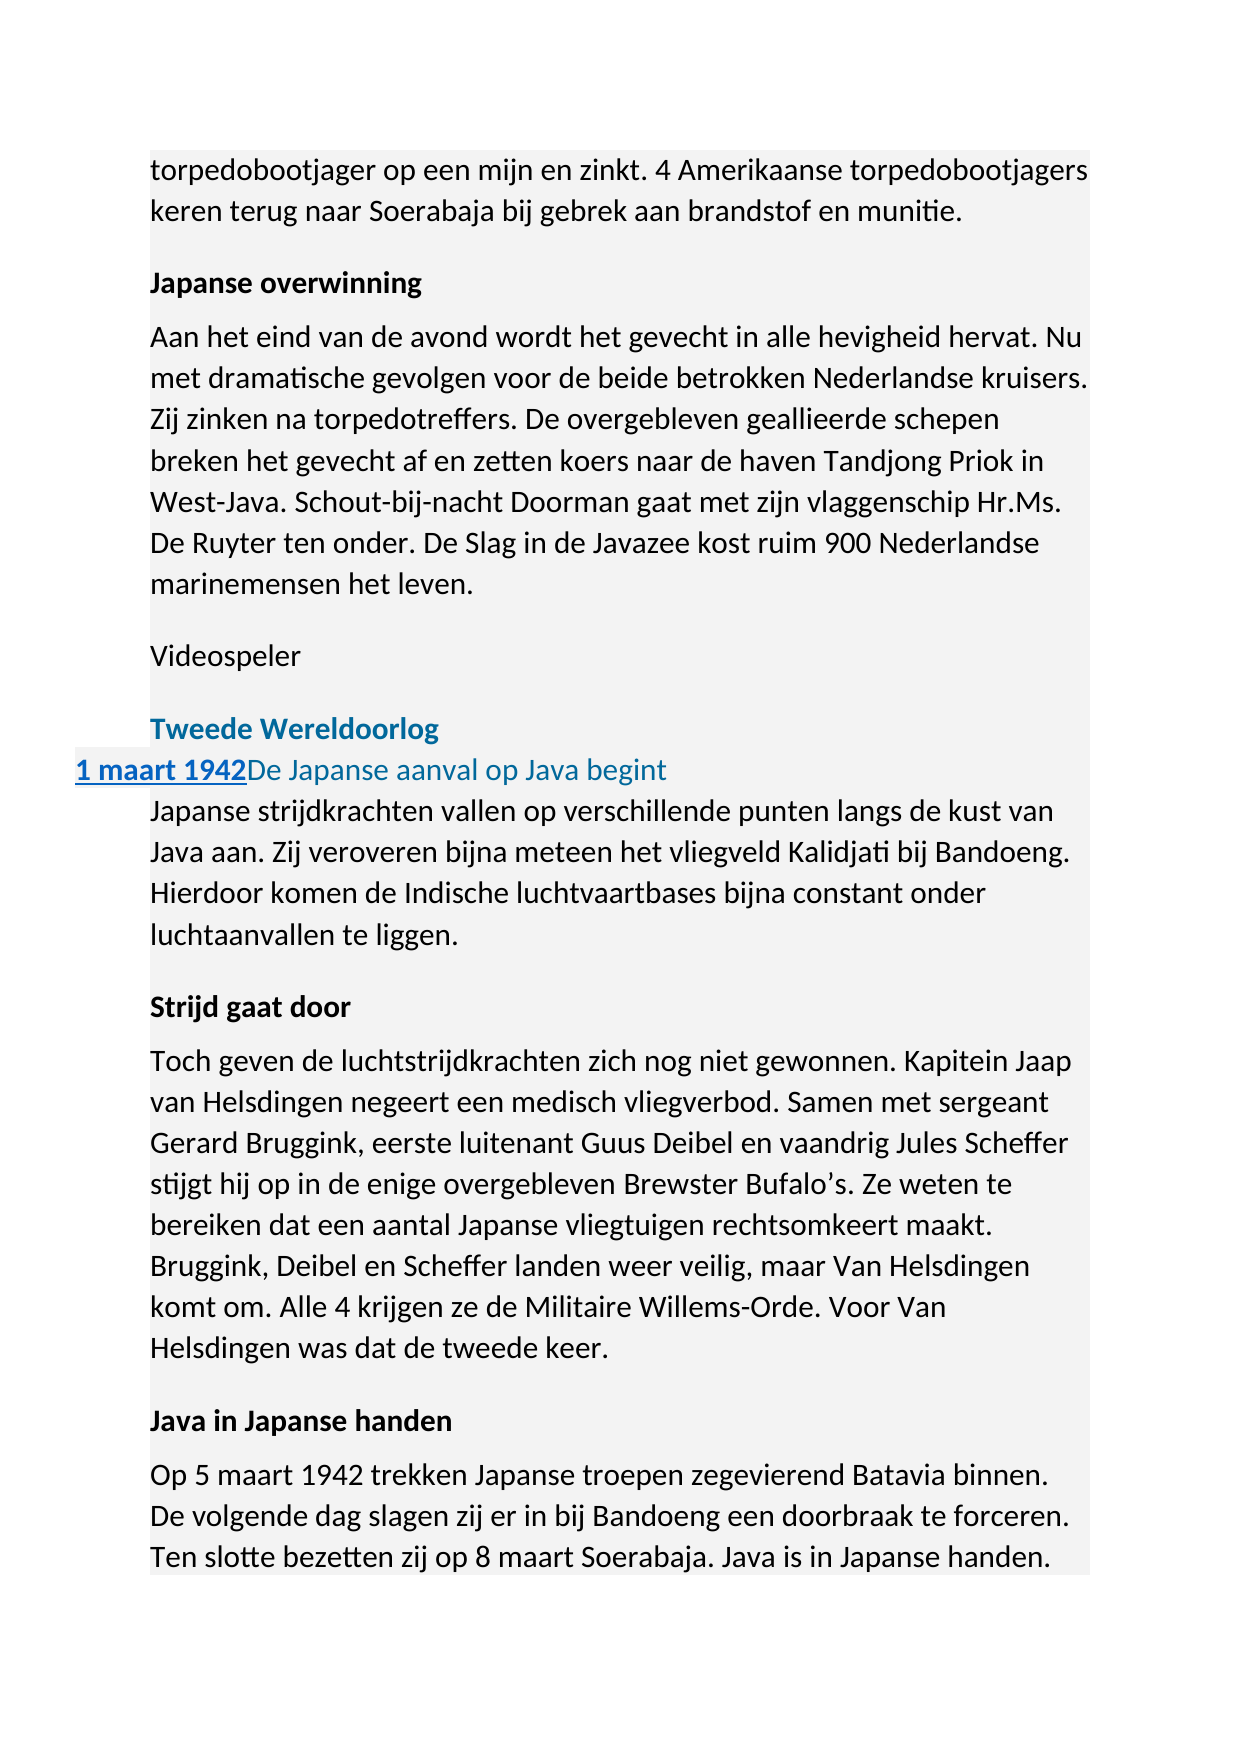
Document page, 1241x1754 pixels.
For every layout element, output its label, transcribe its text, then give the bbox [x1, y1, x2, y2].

subtitle Japanse overwinning [150, 263, 1090, 302]
text Japanse strijdkrachten vallen op verschillende punten langs de kust van Java aan. Zij veroveren bijna meteen het vliegveld Kalidjati bij Bandoeng. Hierdoor komen de Indische luchtvaartbases bijna constant onder luchtaanvallen te liggen. [150, 791, 1090, 953]
text Toch geven de luchtstrijdkrachten zich nog niet gewonnen. Kapitein Jaap van Helsdingen negeert een medisch vliegverbod. Samen met sergeant Gerard Bruggink, eerste luitenant Guus Deibel en vaandrig Jules Scheffer stijgt hij op in de enige overgebleven Brewster Bufalo’s. Ze weten te bereiken dat een aantal Japanse vliegtuigen rechtsomkeert maakt. Bruggink, Deibel en Scheffer landen weer veilig, maar Van Helsdingen komt om. Alle 4 krijgen ze de Militaire Willems-Orde. Voor Van Helsdingen was dat de tweede keer. [150, 1041, 1090, 1367]
subtitle Java in Japanse handen [150, 1401, 1090, 1439]
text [150, 150, 1090, 229]
subtitle 1 maart 1942De Japanse aanval op Java begint [75, 750, 1090, 788]
text Aan het eind van de avond wordt het gevecht in alle hevigheid hervat. Nu met dramatische gevolgen voor de beide betrokken Nederlandse kruisers. Zij zinken na torpedotreffers. De overgebleven geallieerde schepen breken het gevecht af en zetten koers naar de haven Tandjong Priok in West-Java. Schout-bij-nacht Doorman gaat met zijn vlaggenschip Hr.Ms. De Ruyter ten onder. De Slag in de Javazee kost ruim 900 Nederlandse marinemensen het leven. [150, 317, 1090, 602]
subtitle Tweede Wereldoorlog [150, 709, 1090, 747]
text Op 5 maart 1942 trekken Japanse troepen zegevierend Batavia binnen. De volgende dag slagen zij er in bij Bandoeng een doorbraak te forceren. Ten slotte bezetten zij op 8 maart Soerabaja. Java is in Japanse handen. [150, 1455, 1090, 1575]
text Videospeler [150, 636, 1090, 674]
subtitle Strijd gaat door [150, 987, 1090, 1025]
